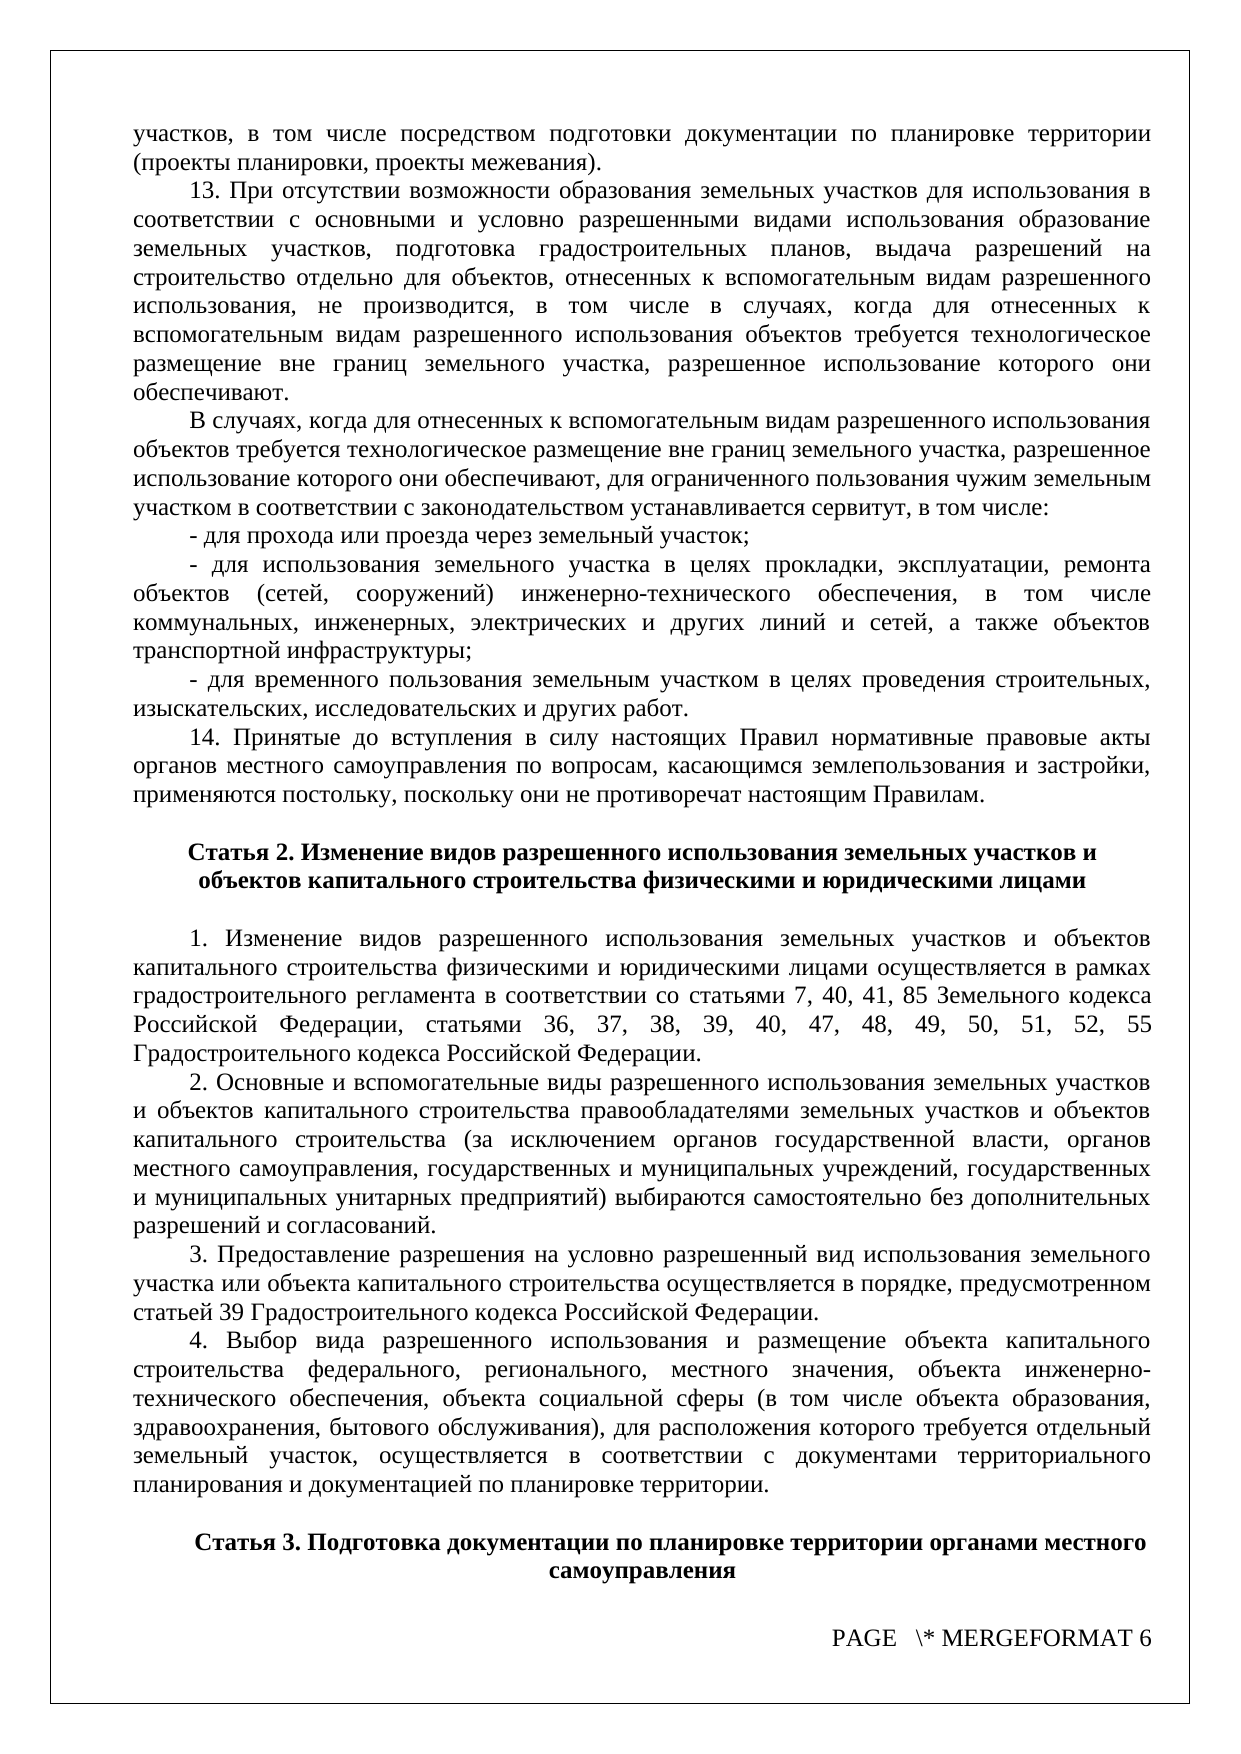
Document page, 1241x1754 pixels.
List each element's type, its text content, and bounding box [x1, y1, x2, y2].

text 3. Предоставление разрешения на условно разрешенный вид использования земельного участка или объекта капитального строительства осуществляется в порядке, предусмотренном статьей 39 Градостроительного кодекса Российской Федерации. [133, 1239, 1152, 1326]
text 14. Принятые до вступления в силу настоящих Правил нормативные правовые акты органов местного самоуправления по вопросам, касающимся землепользования и застройки, применяются постольку, поскольку они не противоречат настоящим Правилам. [133, 722, 1152, 808]
text Статья 2. Изменение видов разрешенного использования земельных участков и объектов капитального строительства физическими и юридическими лицами [133, 837, 1152, 894]
text В случаях, когда для отнесенных к вспомогательным видам разрешенного использования объектов требуется технологическое размещение вне границ земельного участка, разрешенное использование которого они обеспечивают, для ограниченного пользования чужим земельным участком в соответствии с законодательством устанавливается сервитут, в том числе: [133, 406, 1152, 521]
text - для использования земельного участка в целях прокладки, эксплуатации, ремонта объектов (сетей, сооружений) инженерно-технического обеспечения, в том числе коммунальных, инженерных, электрических и других линий и сетей, а также объектов транспортной инфраструктуры; [133, 549, 1152, 664]
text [133, 118, 1152, 176]
text - для прохода или проезда через земельный участок; [133, 521, 1152, 549]
text Статья 3. Подготовка документации по планировке территории органами местного самоуправления [133, 1527, 1152, 1584]
text - для временного пользования земельным участком в целях проведения строительных, изыскательских, исследовательских и других работ. [133, 664, 1152, 722]
text 4. Выбор вида разрешенного использования и размещение объекта капитального строительства федерального, регионального, местного значения, объекта инженерно-технического обеспечения, объекта социальной сферы (в том числе объекта образования, здравоохранения, бытового обслуживания), для расположения которого требуется отдельный земельный участок, осуществляется в соответствии с документами территориального планирования и документацией по планировке территории. [133, 1326, 1152, 1498]
text 1. Изменение видов разрешенного использования земельных участков и объектов капитального строительства физическими и юридическими лицами осуществляется в рамках градостроительного регламента в соответствии со статьями 7, 40, 41, 85 Земельного кодекса Российской Федерации, статьями 36, 37, 38, 39, 40, 47, 48, 49, 50, 51, 52, 55 Градостроительного кодекса Российской Федерации. [133, 923, 1152, 1067]
text 2. Основные и вспомогательные виды разрешенного использования земельных участков и объектов капитального строительства правообладателями земельных участков и объектов капитального строительства (за исключением органов государственной власти, органов местного самоуправления, государственных и муниципальных учреждений, государственных и муниципальных унитарных предприятий) выбираются самостоятельно без дополнительных разрешений и согласований. [133, 1067, 1152, 1239]
text 13. При отсутствии возможности образования земельных участков для использования в соответствии с основными и условно разрешенными видами использования образование земельных участков, подготовка градостроительных планов, выдача разрешений на строительство отдельно для объектов, отнесенных к вспомогательным видам разрешенного использования, не производится, в том числе в случаях, когда для отнесенных к вспомогательным видам разрешенного использования объектов требуется технологическое размещение вне границ земельного участка, разрешенное использование которого они обеспечивают. [133, 176, 1152, 406]
